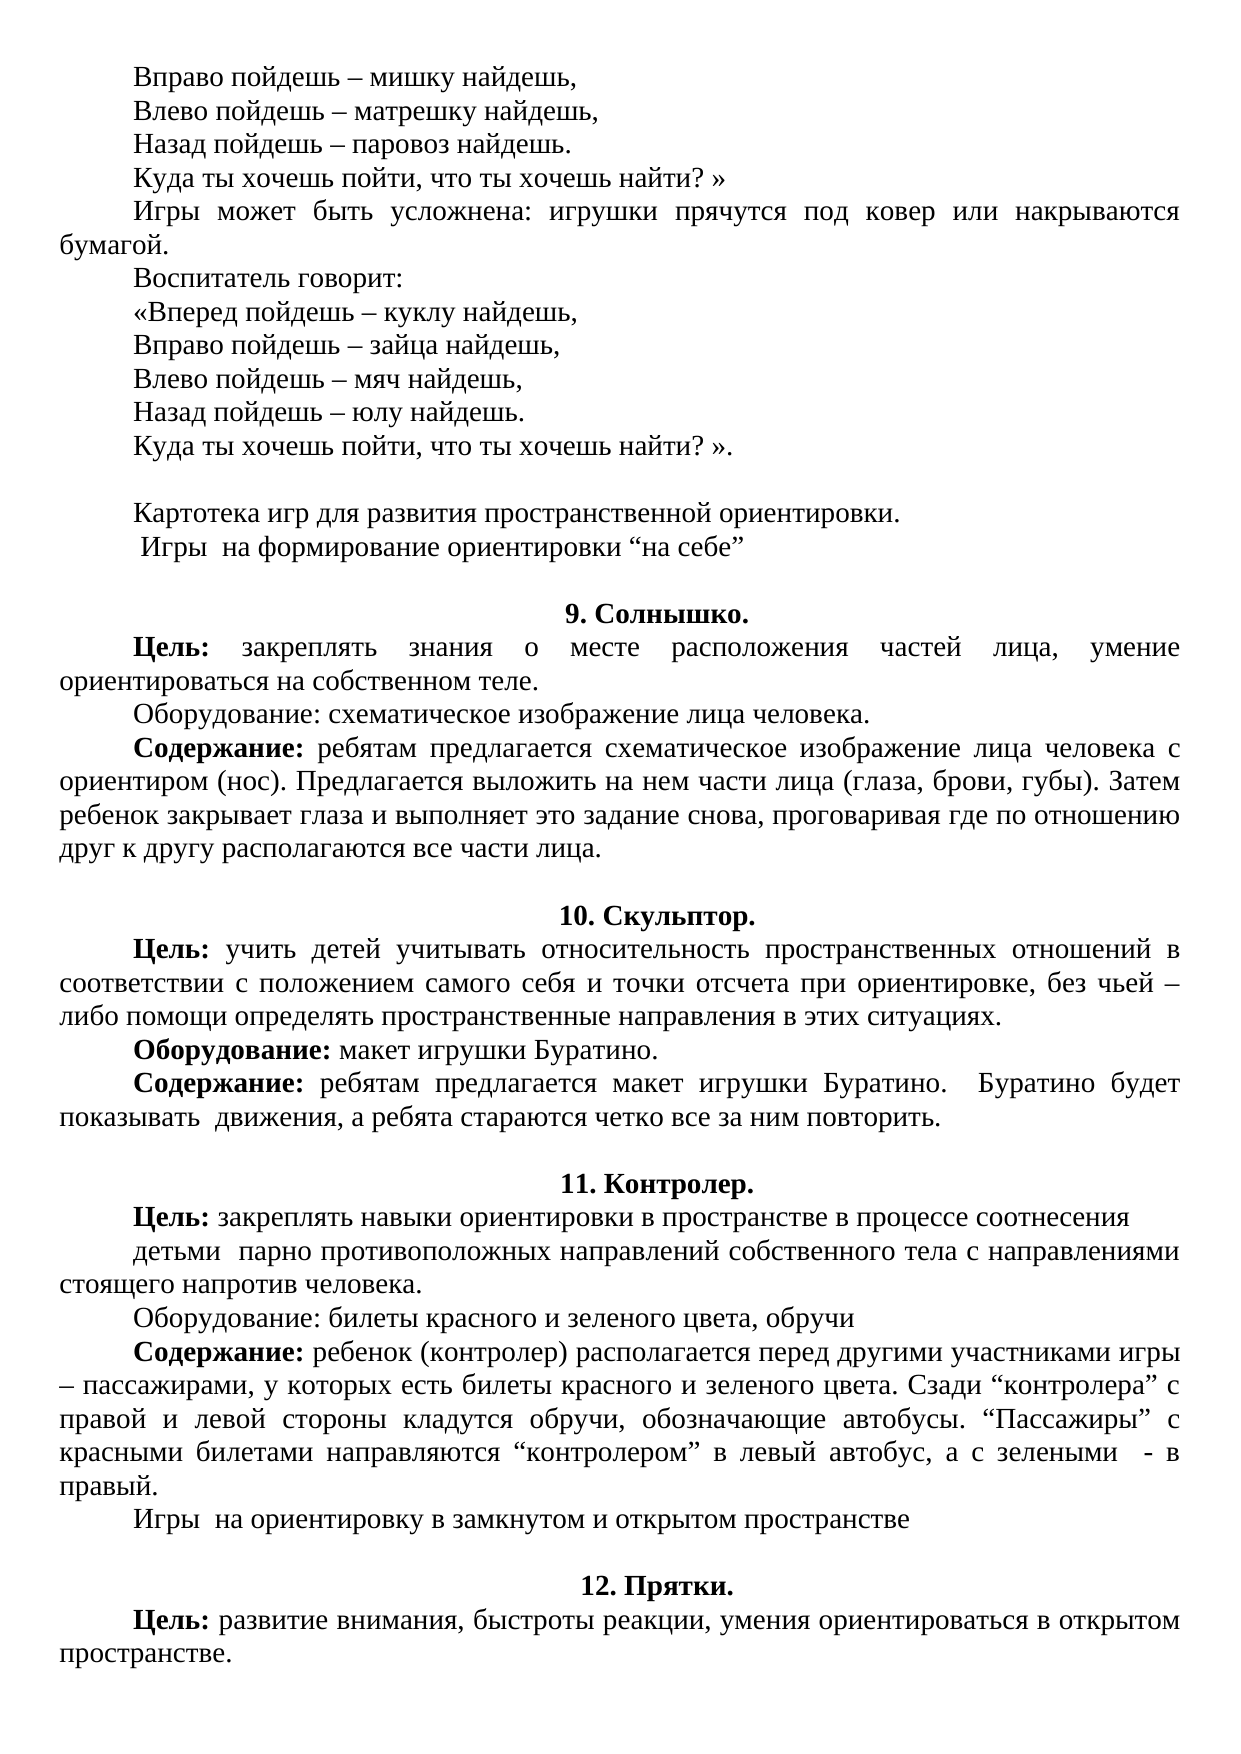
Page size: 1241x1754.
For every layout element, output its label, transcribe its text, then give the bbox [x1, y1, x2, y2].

text Куда ты хочешь пойти, что ты хочешь найти? ». [59, 428, 1181, 462]
text Цель: закреплять знания о месте расположения частей лица, умение ориентироваться на собственном теле. [59, 629, 1181, 696]
text Оборудование: макет игрушки Буратино. [59, 1032, 1181, 1065]
text Куда ты хочешь пойти, что ты хочешь найти? » [59, 160, 1181, 193]
text Игры на формирование ориентировки “на себе” [59, 529, 1181, 562]
text Назад пойдешь – юлу найдешь. [59, 394, 1181, 428]
text 11. Контролер. [59, 1166, 1181, 1199]
text Игры на ориентировку в замкнутом и открытом пространстве [59, 1501, 1181, 1535]
text Назад пойдешь – паровоз найдешь. [59, 126, 1181, 160]
text Содержание: ребенок (контролер) располагается перед другими участниками игры – пассажирами, у которых есть билеты красного и зеленого цвета. Сзади “контролера” с правой и левой стороны кладутся обручи, обозначающие автобусы. “Пассажиры” с красными билетами направляются “контролером” в левый автобус, а с зелеными - в правый. [59, 1334, 1181, 1501]
text «Вперед пойдешь – куклу найдешь, [59, 294, 1181, 327]
text Вправо пойдешь – мишку найдешь, [59, 59, 1181, 93]
text Картотека игр для развития пространственной ориентировки. [59, 495, 1181, 529]
text детьми парно противоположных направлений собственного тела с направлениями стоящего напротив человека. [59, 1233, 1181, 1300]
text Игры может быть усложнена: игрушки прячутся под ковер или накрываются бумагой. [59, 193, 1181, 260]
text Цель: учить детей учитывать относительность пространственных отношений в соответствии с положением самого себя и точки отсчета при ориентировке, без чьей – либо помощи определять пространственные направления в этих ситуациях. [59, 931, 1181, 1032]
text Содержание: ребятам предлагается макет игрушки Буратино. Буратино будет показывать движения, а ребята стараются четко все за ним повторить. [59, 1065, 1181, 1132]
text 10. Скульптор. [59, 898, 1181, 931]
text Вправо пойдешь – зайца найдешь, [59, 327, 1181, 361]
text Влево пойдешь – матрешку найдешь, [59, 93, 1181, 126]
text Цель: развитие внимания, быстроты реакции, умения ориентироваться в открытом пространстве. [59, 1602, 1181, 1669]
text Оборудование: схематическое изображение лица человека. [59, 696, 1181, 730]
text 9. Солнышко. [59, 596, 1181, 629]
text Воспитатель говорит: [59, 260, 1181, 294]
text Влево пойдешь – мяч найдешь, [59, 361, 1181, 394]
text 12. Прятки. [59, 1568, 1181, 1602]
text Оборудование: билеты красного и зеленого цвета, обручи [59, 1300, 1181, 1334]
text Содержание: ребятам предлагается схематическое изображение лица человека с ориентиром (нос). Предлагается выложить на нем части лица (глаза, брови, губы). Затем ребенок закрывает глаза и выполняет это задание снова, проговаривая где по отношению друг к другу располагаются все части лица. [59, 730, 1181, 864]
text Цель: закреплять навыки ориентировки в пространстве в процессе соотнесения [59, 1199, 1181, 1233]
